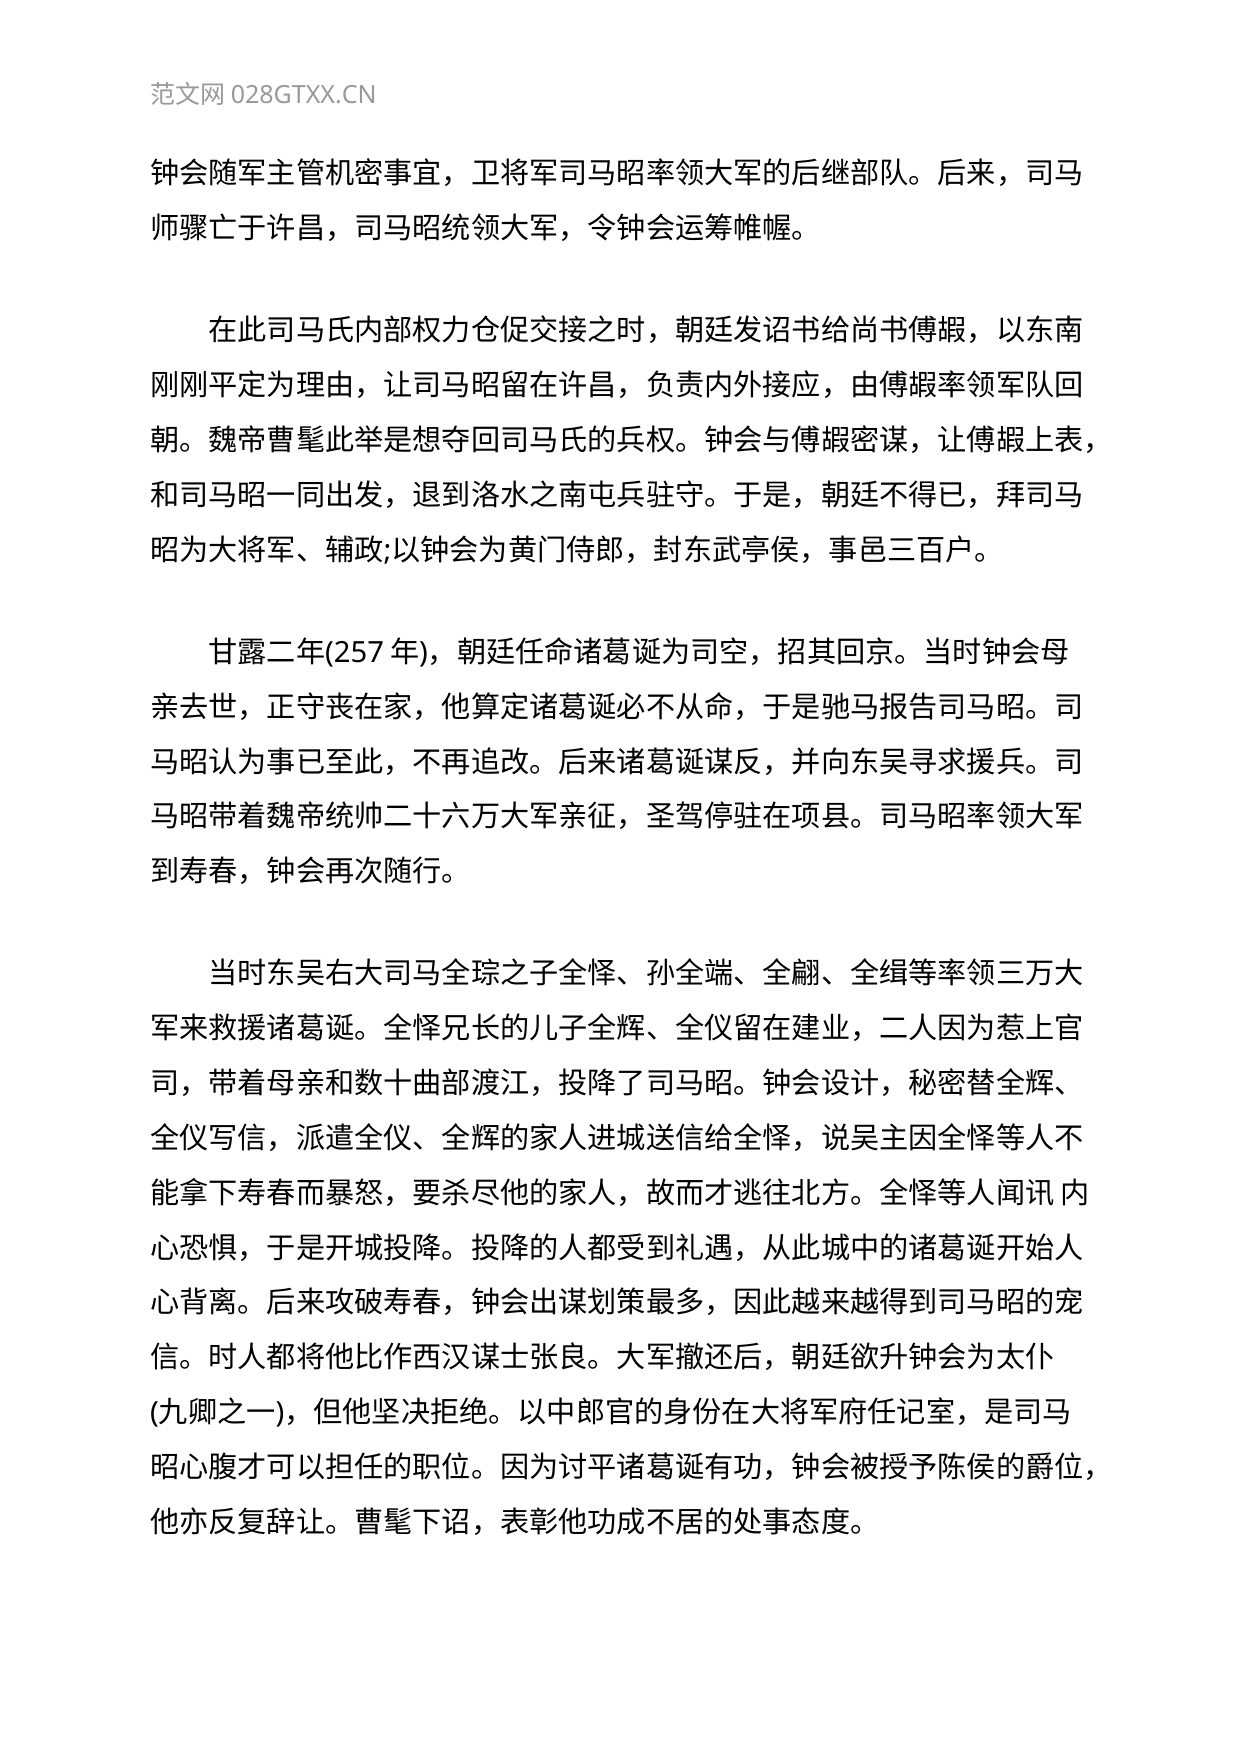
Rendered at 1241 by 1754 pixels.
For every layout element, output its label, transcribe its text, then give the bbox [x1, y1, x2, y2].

text 甘露二年(257年)，朝廷任命诸葛诞为司空，招其回京。当时钟会母亲去世，正守丧在家，他算定诸葛诞必不从命，于是驰马报告司马昭。司马昭认为事已至此，不再追改。后来诸葛诞谋反，并向东吴寻求援兵。司马昭带着魏帝统帅二十六万大军亲征，圣驾停驻在项县。司马昭率领大军到寿春，钟会再次随行。 [150, 628, 1090, 890]
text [150, 150, 1090, 247]
text 在此司马氏内部权力仓促交接之时，朝廷发诏书给尚书傅嘏，以东南刚刚平定为理由，让司马昭留在许昌，负责内外接应，由傅嘏率领军队回朝。魏帝曹髦此举是想夺回司马氏的兵权。钟会与傅嘏密谋，让傅嘏上表，和司马昭一同出发，退到洛水之南屯兵驻守。于是，朝廷不得已，拜司马昭为大将军、辅政;以钟会为黄门侍郎，封东武亭侯，事邑三百户。 [150, 307, 1090, 569]
text 当时东吴右大司马全琮之子全怿、孙全端、全翩、全缉等率领三万大军来救援诸葛诞。全怿兄长的儿子全辉、全仪留在建业，二人因为惹上官司，带着母亲和数十曲部渡江，投降了司马昭。钟会设计，秘密替全辉、全仪写信，派遣全仪、全辉的家人进城送信给全怿，说吴主因全怿等人不能拿下寿春而暴怒，要杀尽他的家人，故而才逃往北方。全怿等人闻讯 内心恐惧，于是开城投降。投降的人都受到礼遇，从此城中的诸葛诞开始人心背离。后来攻破寿春，钟会出谋划策最多，因此越来越得到司马昭的宠信。时人都将他比作西汉谋士张良。大军撤还后，朝廷欲升钟会为太仆(九卿之一)，但他坚决拒绝。以中郎官的身份在大将军府任记室，是司马昭心腹才可以担任的职位。因为讨平诸葛诞有功，钟会被授予陈侯的爵位，他亦反复辞让。曹髦下诏，表彰他功成不居的处事态度。 [150, 950, 1090, 1541]
